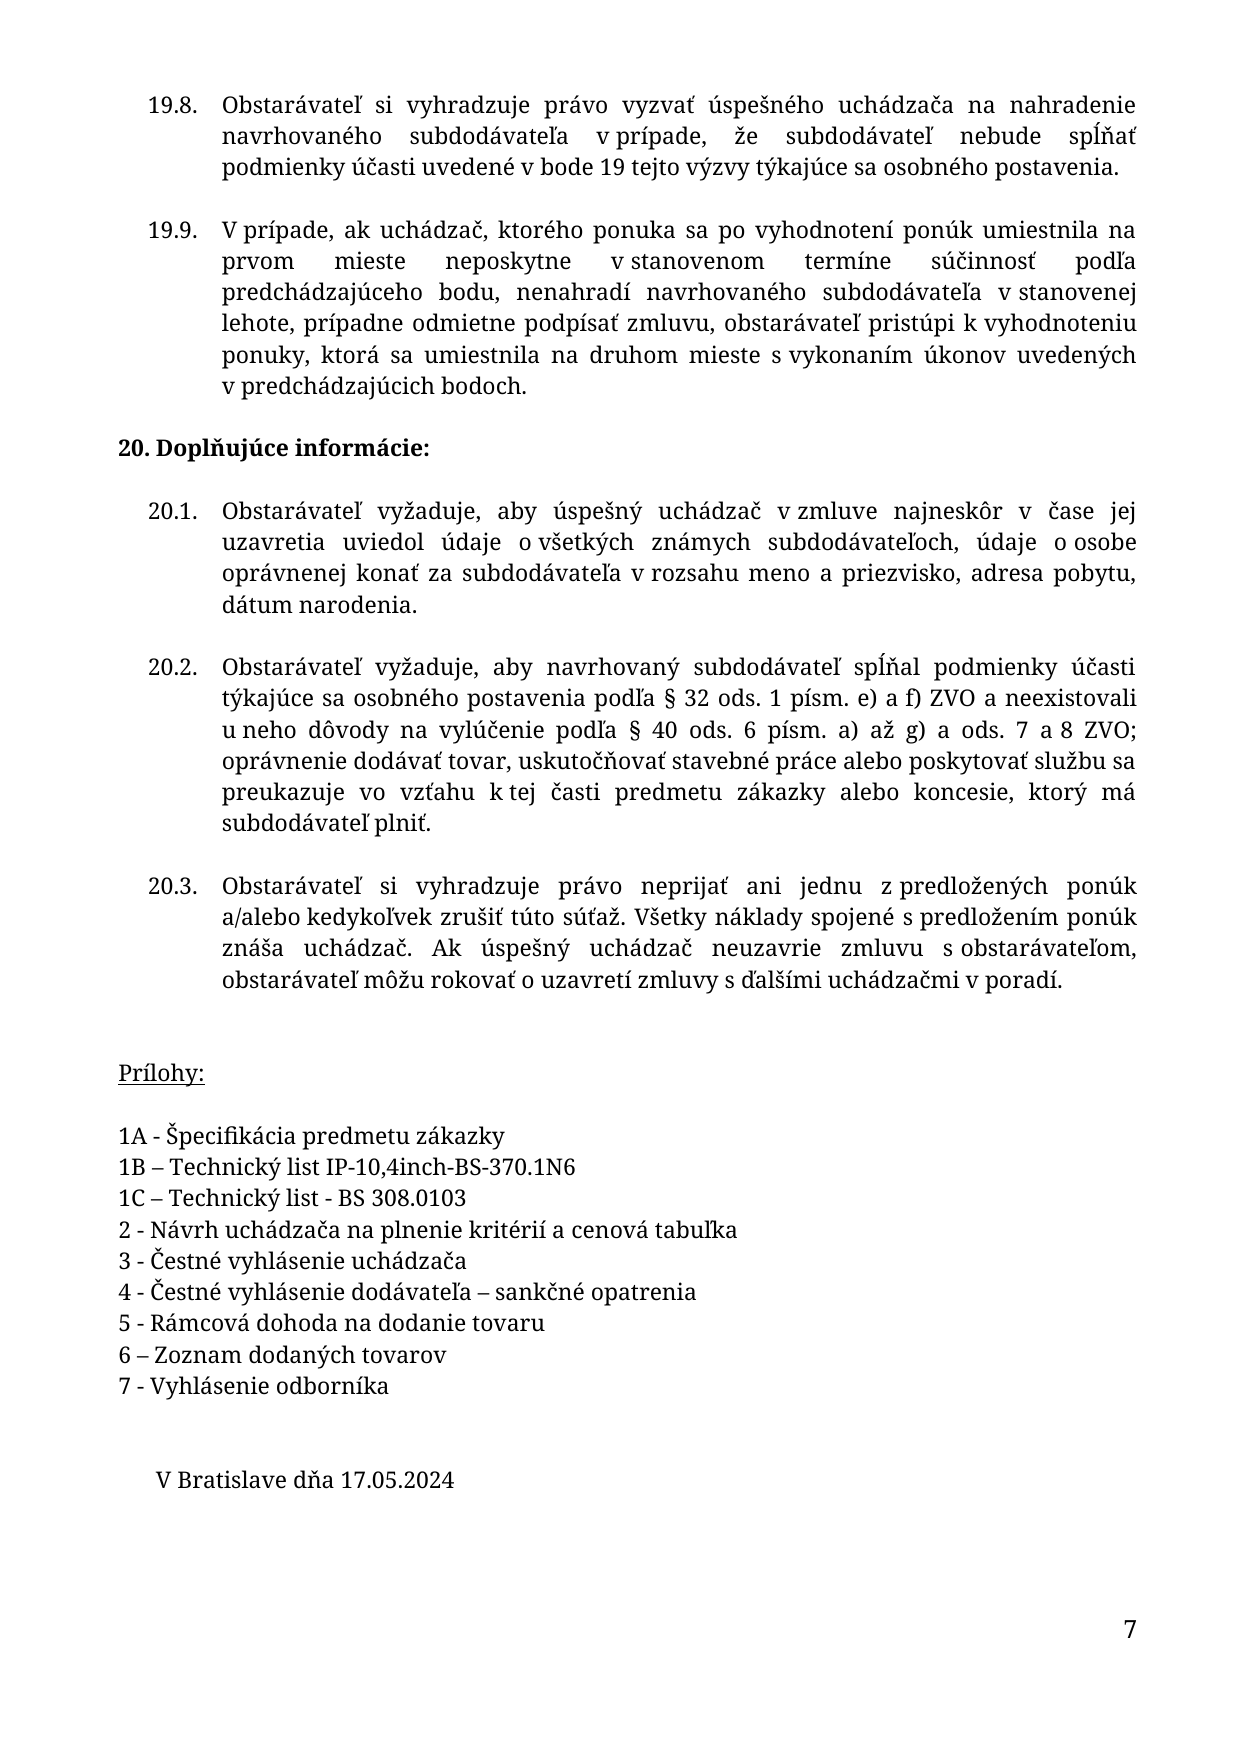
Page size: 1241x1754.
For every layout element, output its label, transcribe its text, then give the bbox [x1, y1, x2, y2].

text 2 - Návrh uchádzača na plnenie kritérií a cenová tabuľka [118, 1214, 1137, 1245]
list V prípade, ak uchádzač, ktorého ponuka sa po vyhodnotení ponúk umiestnila na prvom mieste neposkytne v stanovenom termíne súčinnosť podľa predchádzajúceho bodu, nenahradí navrhovaného subdodávateľa v stanovenej lehote, prípadne odmietne podpísať zmluvu, obstarávateľ pristúpi k vyhodnoteniu ponuky, ktorá sa umiestnila na druhom mieste s vykonaním úkonov uvedených v predchádzajúcich bodoch. [148, 214, 1137, 401]
text 1B – Technický list IP-10,4inch-BS-370.1N6 [118, 1151, 1137, 1182]
list Doplňujúce informácie: [118, 432, 1137, 464]
list Obstarávateľ si vyhradzuje právo neprijať ani jednu z predložených ponúk a/alebo kedykoľvek zrušiť túto súťaž. Všetky náklady spojené s predložením ponúk znáša uchádzač. Ak úspešný uchádzač neuzavrie zmluvu s obstarávateľom, obstarávateľ môžu rokovať o uzavretí zmluvy s ďalšími uchádzačmi v poradí. [148, 870, 1137, 995]
list Obstarávateľ vyžaduje, aby navrhovaný subdodávateľ spĺňal podmienky účasti týkajúce sa osobného postavenia podľa § 32 ods. 1 písm. e) a f) ZVO a neexistovali u neho dôvody na vylúčenie podľa § 40 ods. 6 písm. a) až g) a ods. 7 a 8 ZVO; oprávnenie dodávať tovar, uskutočňovať stavebné práce alebo poskytovať službu sa preukazuje vo vzťahu k tej časti predmetu zákazky alebo koncesie, ktorý má subdodávateľ plniť. [148, 651, 1137, 839]
list Obstarávateľ si vyhradzuje právo vyzvať úspešného uchádzača na nahradenie navrhovaného subdodávateľa v prípade, že subdodávateľ nebude spĺňať podmienky účasti uvedené v bode 19 tejto výzvy týkajúce sa osobného postavenia. [148, 89, 1137, 182]
text 5 - Rámcová dohoda na dodanie tovaru [118, 1307, 1137, 1339]
text 4 - Čestné vyhlásenie dodávateľa – sankčné opatrenia [118, 1276, 1137, 1307]
text Prílohy: [118, 1057, 1137, 1089]
text 6 – Zoznam dodaných tovarov [118, 1339, 1137, 1370]
text 3 - Čestné vyhlásenie uchádzača [118, 1245, 1137, 1276]
text V Bratislave dňa 17.05.2024 [118, 1464, 1137, 1495]
text 7 - Vyhlásenie odborníka [118, 1370, 1137, 1401]
list Obstarávateľ vyžaduje, aby úspešný uchádzač v zmluve najneskôr v čase jej uzavretia uviedol údaje o všetkých známych subdodávateľoch, údaje o osobe oprávnenej konať za subdodávateľa v rozsahu meno a priezvisko, adresa pobytu, dátum narodenia. [148, 495, 1137, 620]
text 1A - Špecifikácia predmetu zákazky [118, 1120, 1137, 1151]
text 1C – Technický list - BS 308.0103 [118, 1182, 1137, 1214]
